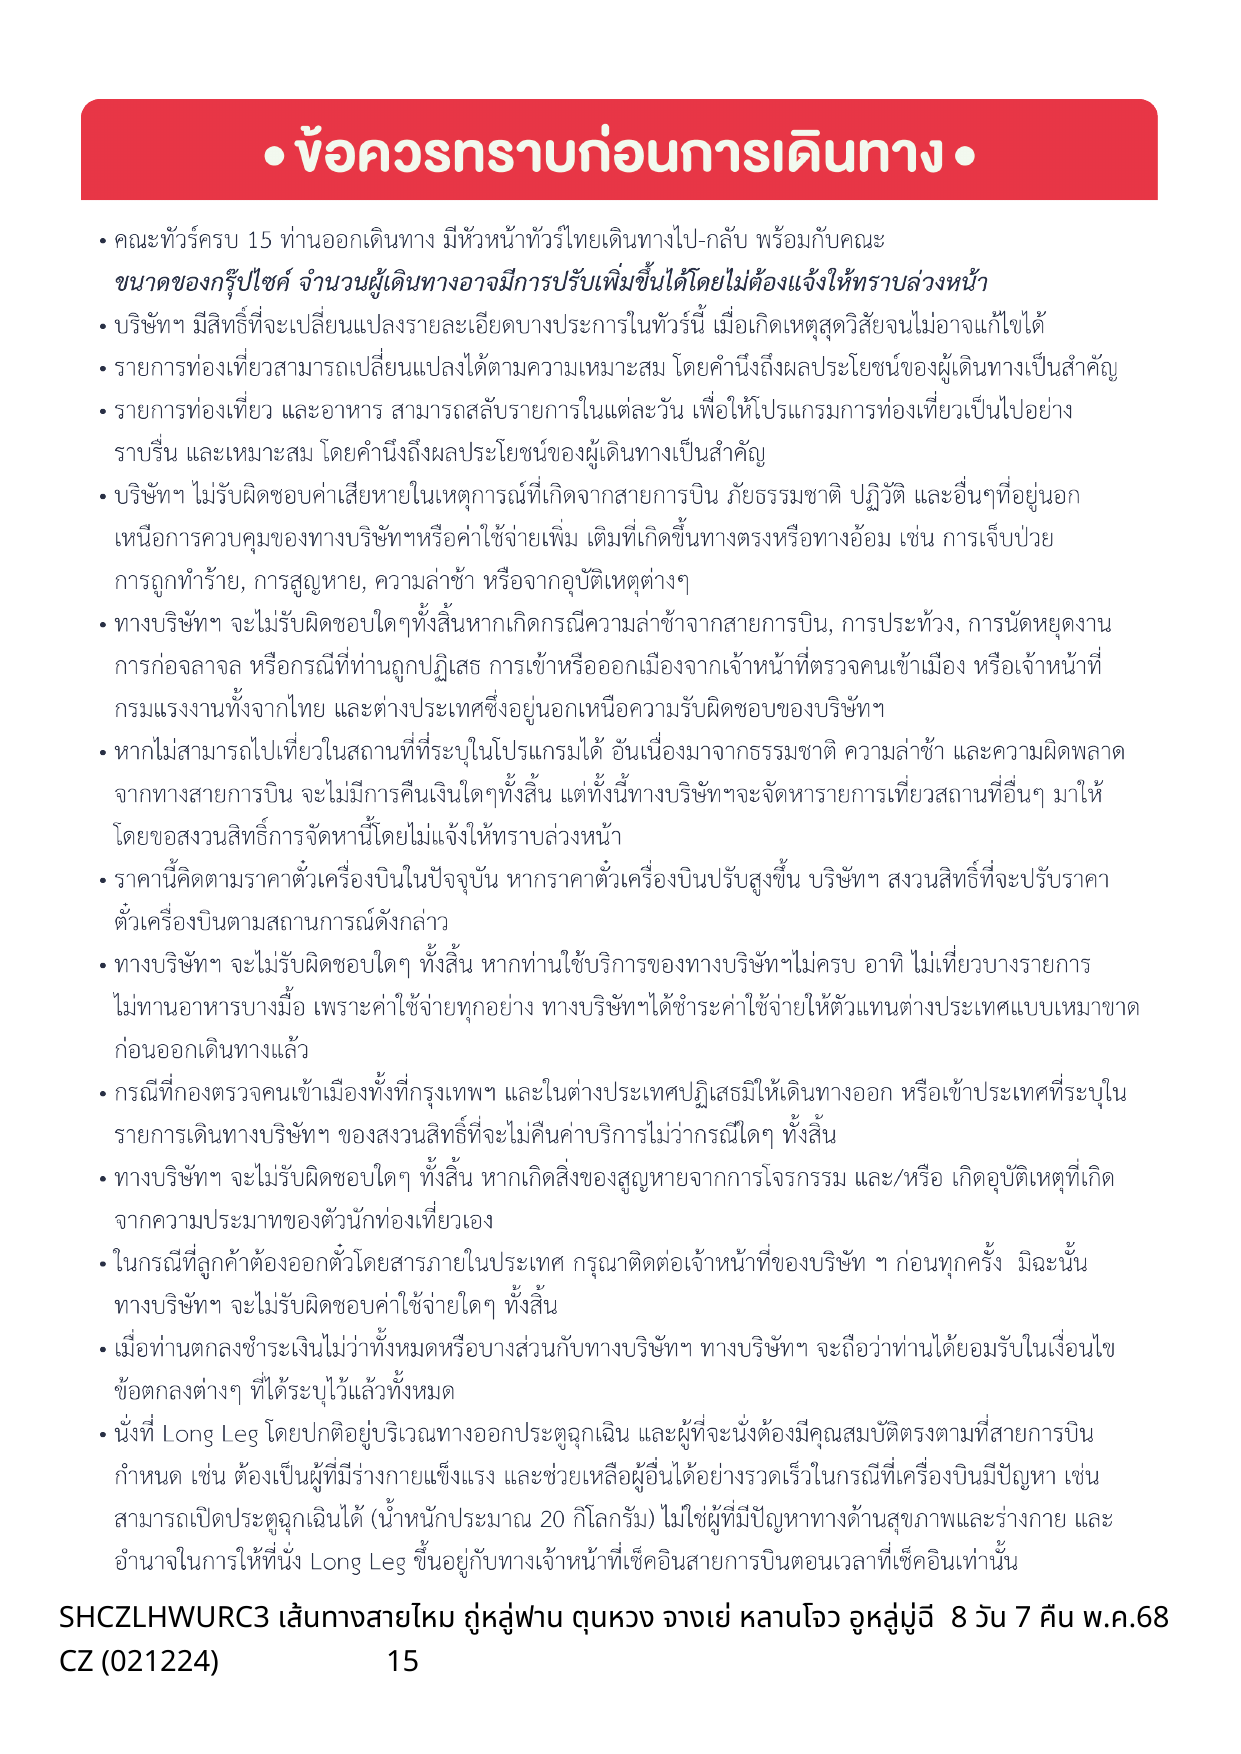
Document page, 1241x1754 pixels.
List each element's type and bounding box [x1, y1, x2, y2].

picture [81, 99, 1158, 1584]
